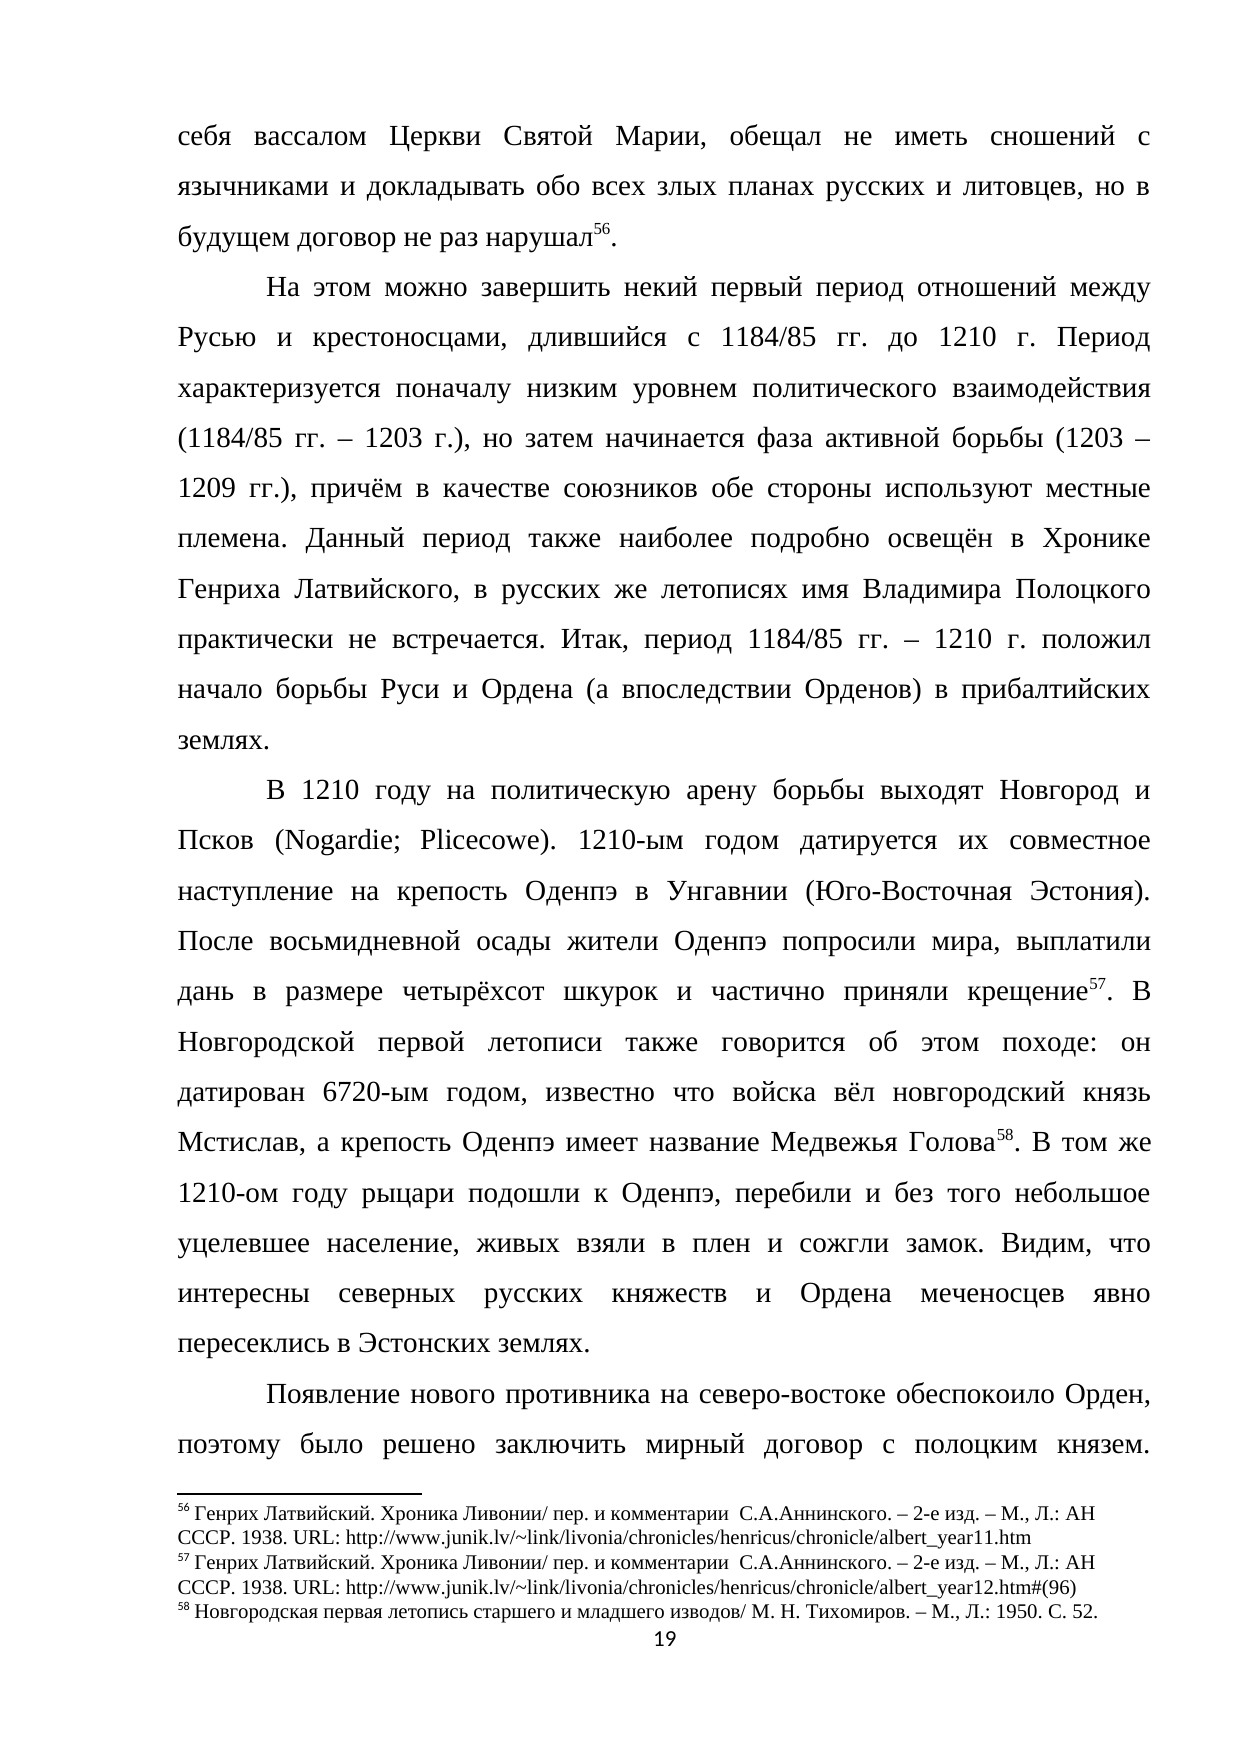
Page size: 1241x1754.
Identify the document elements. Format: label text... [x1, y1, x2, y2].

text В 1210 году на политическую арену борьбы выходят Новгород и Псков (Nogardie; Рlicecowe). 1210-ым годом датируется их совместное наступление на крепость Оденпэ в Унгавнии (Юго-Восточная Эстония). После восьмидневной осады жители Оденпэ попросили мира, выплатили дань в размере четырёхсот шкурок и частично приняли крещение. В Новгородской первой летописи также говорится об этом походе: он датирован 6720-ым годом, известно что войска вёл новгородский князь Мстислав, а крепость Оденпэ имеет название Медвежья Голова. В том же 1210-ом году рыцари подошли к Оденпэ, перебили и без того небольшое уцелевшее население, живых взяли в плен и сожгли замок. Видим, что интересны северных русских княжеств и Ордена меченосцев явно пересеклись в Эстонских землях. [177, 772, 1152, 1359]
text На этом можно завершить некий первый период отношений между Русью и крестоносцами, длившийся с 1184/85 гг. до 1210 г. Период характеризуется поначалу низким уровнем политического взаимодействия (1184/85 гг. – 1203 г.), но затем начинается фаза активной борьбы (1203 – 1209 гг.), причём в качестве союзников обе стороны используют местные племена. Данный период также наиболее подробно освещён в Хронике Генриха Латвийского, в русских же летописях имя Владимира Полоцкого практически не встречается. Итак, период 1184/85 гг. – 1210 г. положил начало борьбы Руси и Ордена (а впоследствии Орденов) в прибалтийских землях. [177, 269, 1152, 755]
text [177, 1376, 1152, 1460]
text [177, 118, 1152, 252]
